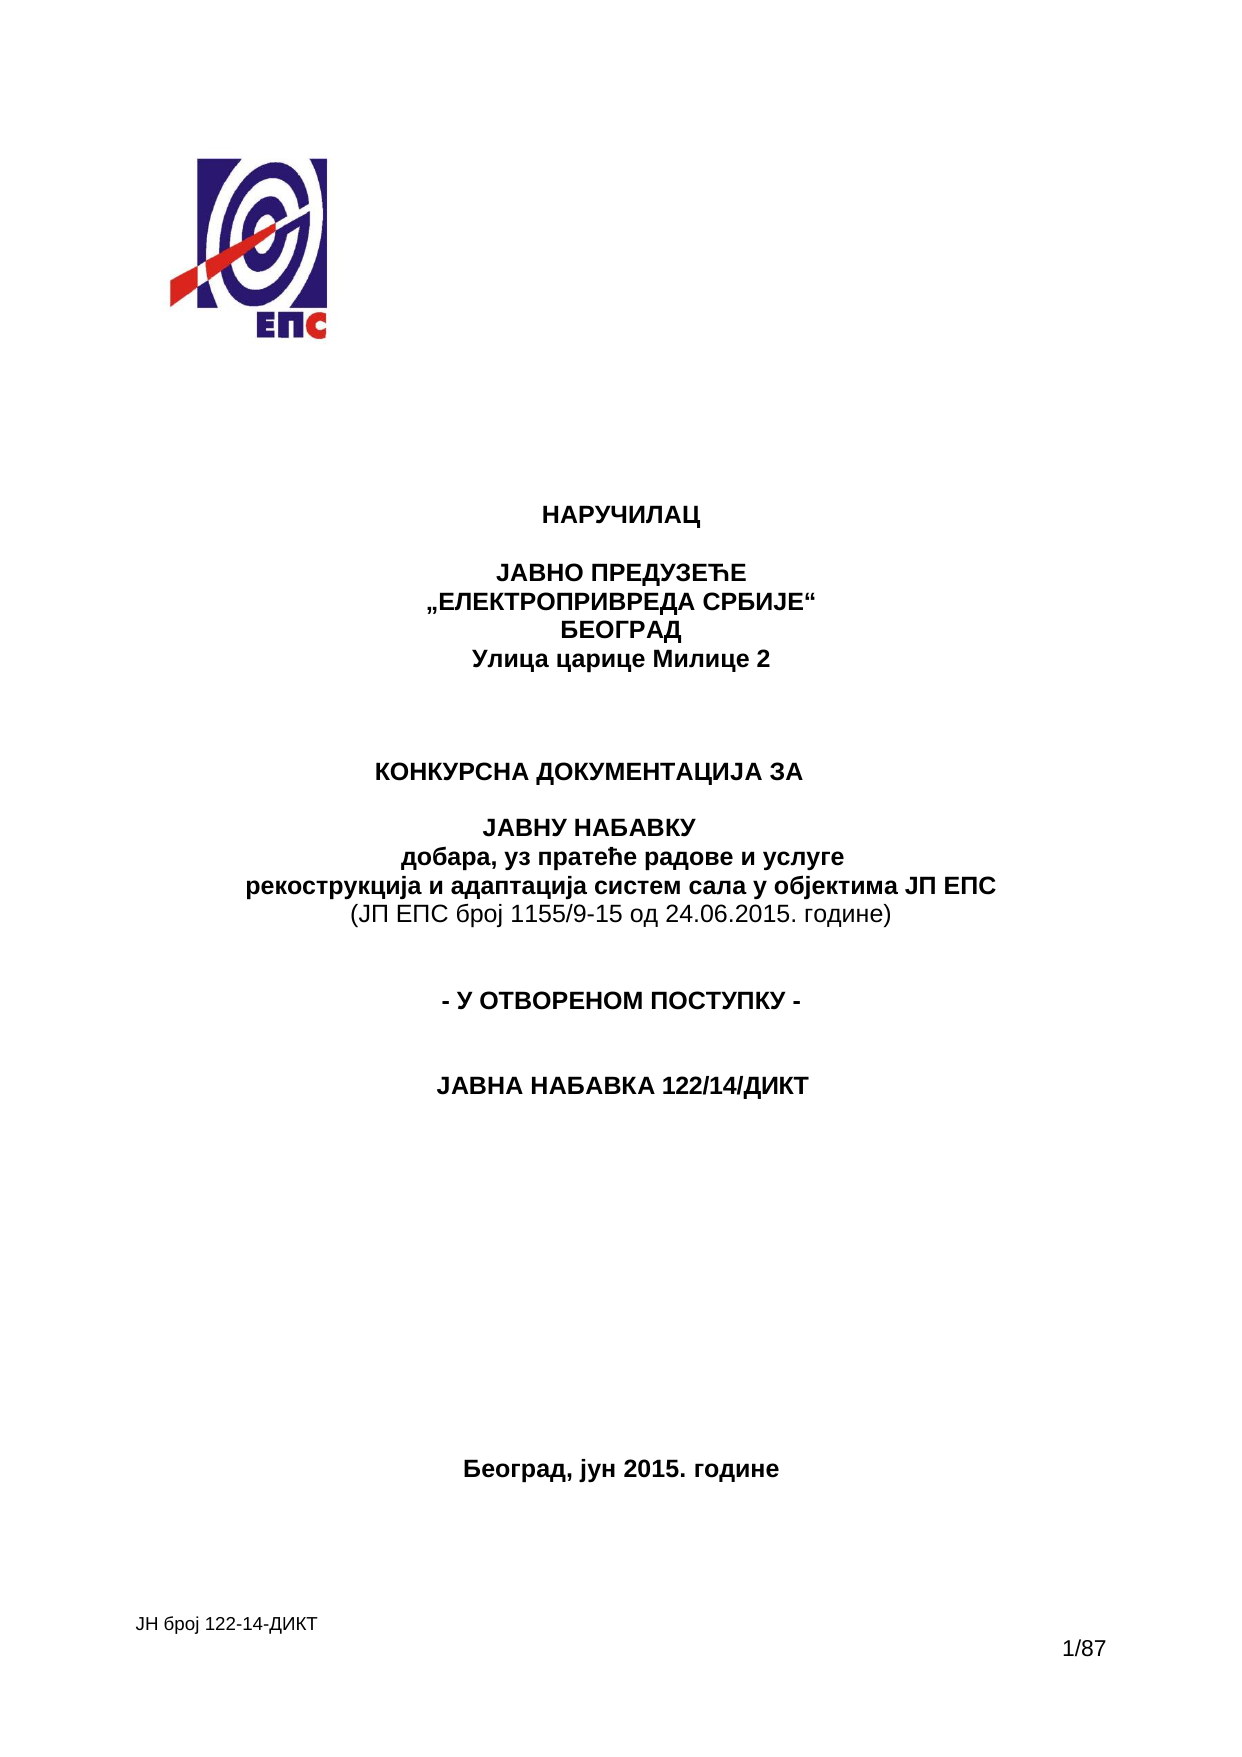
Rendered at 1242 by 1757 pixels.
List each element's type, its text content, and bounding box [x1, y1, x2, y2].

text (ЈП ЕПС број 1155/9-15 од 24.06.2015. године) [135, 899, 1106, 928]
text Улица царице Милице 2 [410, 644, 832, 673]
text Београд, јун 2015. године [416, 1454, 826, 1483]
picture [150, 147, 348, 357]
text - У ОТВОРЕНОМ ПОСТУПКУ - [437, 986, 805, 1014]
text КОНКУРСНА ДОКУМЕНТАЦИЈА ЗА ЈАВНУ НАБАВКУ [360, 729, 817, 842]
text рекострукција и адаптација систем сала у објектима ЈП ЕПС [147, 871, 1095, 899]
text НАРУЧИЛАЦ [537, 500, 704, 529]
text ЈАВНА НАБАВКА 122/14/ДИКТ [135, 1071, 1110, 1100]
text „ЕЛЕКТРОПРИВРЕДА СРБИЈЕ“ БЕОГРАД [423, 587, 819, 644]
text добара, уз пратеће радове и услуге [285, 842, 960, 871]
text ЈАВНО ПРЕДУЗЕЋЕ [491, 558, 751, 587]
